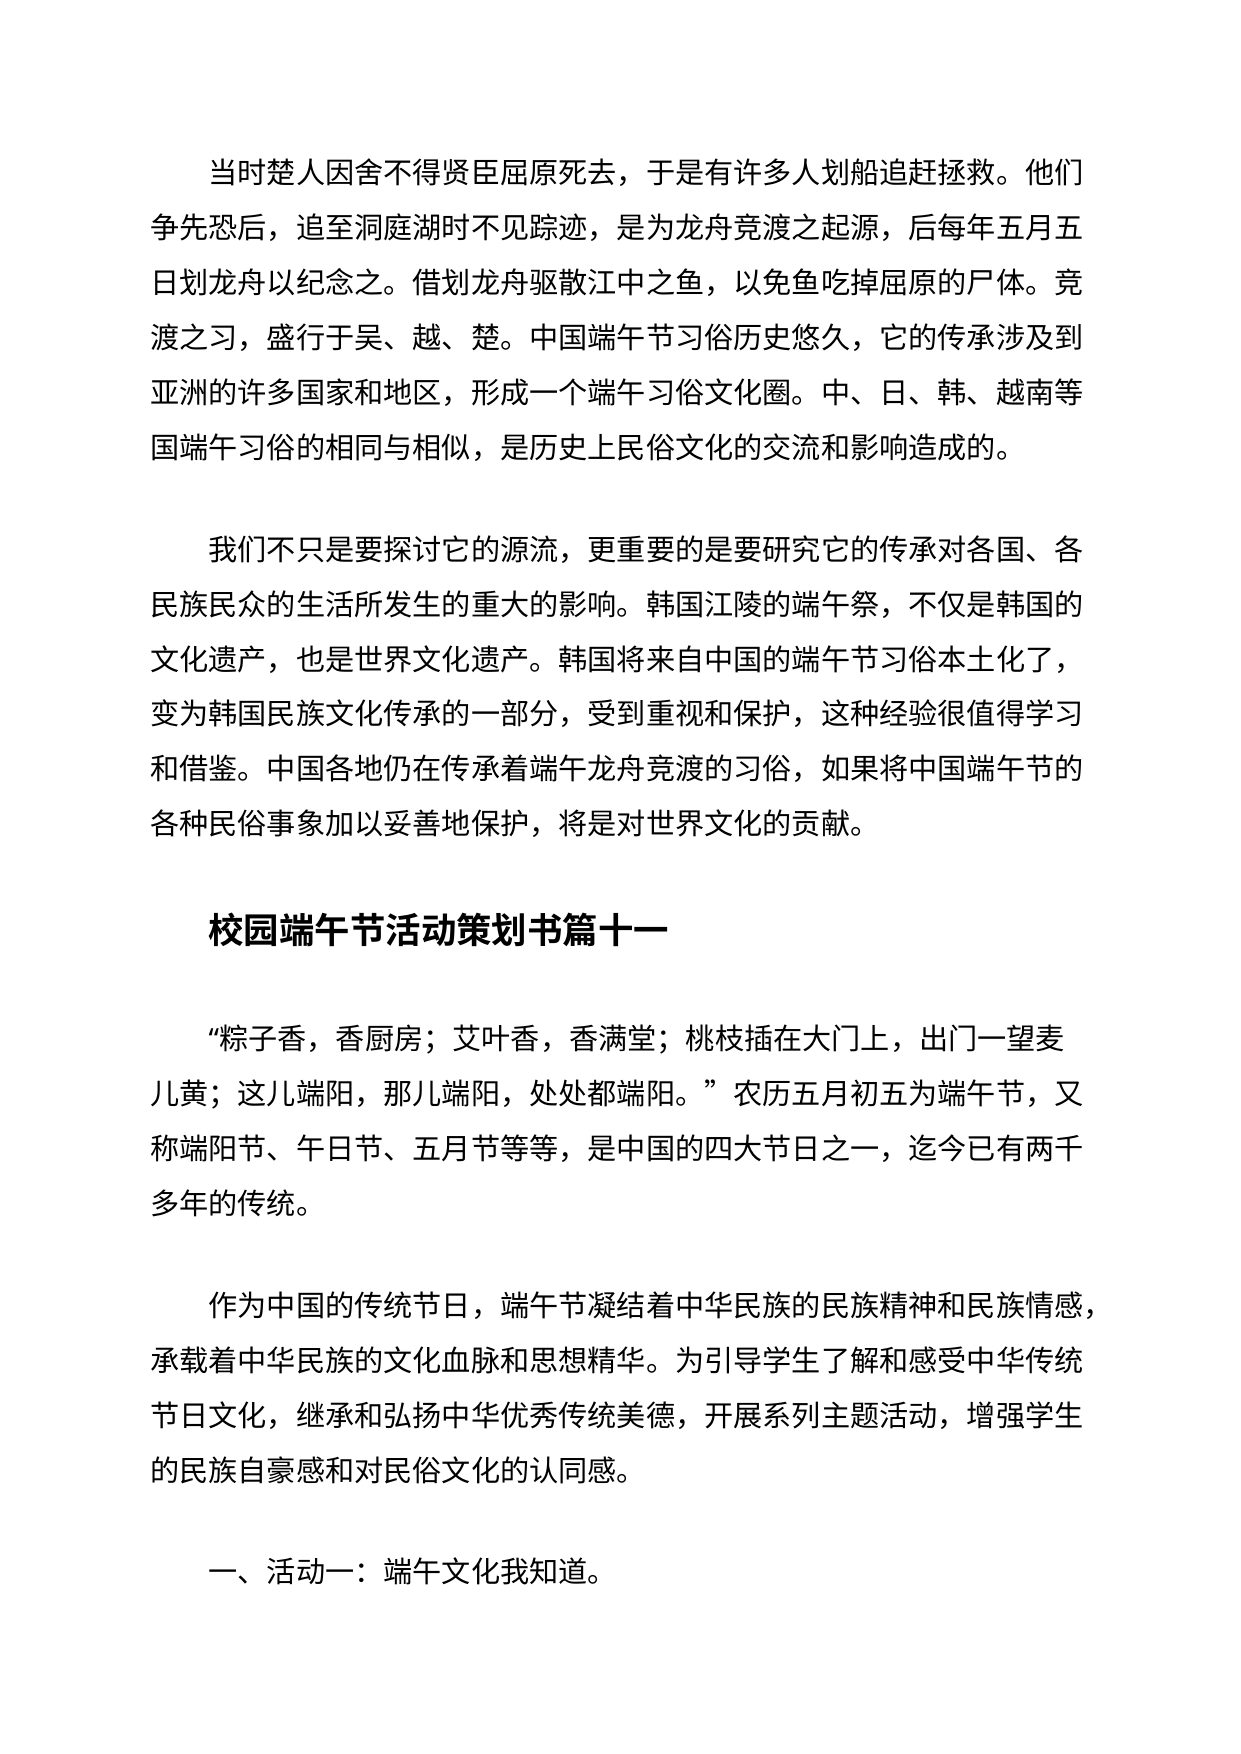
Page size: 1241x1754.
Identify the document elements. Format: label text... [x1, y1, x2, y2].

text 一、活动一：端午文化我知道。 [150, 1549, 1090, 1591]
text “粽子香，香厨房；艾叶香，香满堂；桃枝插在大门上，出门一望麦儿黄；这儿端阳，那儿端阳，处处都端阳。”农历五月初五为端午节，又称端阳节、午日节、五月节等等，是中国的四大节日之一，迄今已有两千多年的传统。 [150, 1016, 1090, 1223]
text 我们不只是要探讨它的源流，更重要的是要研究它的传承对各国、各民族民众的生活所发生的重大的影响。韩国江陵的端午祭，不仅是韩国的文化遗产，也是世界文化遗产。韩国将来自中国的端午节习俗本土化了，变为韩国民族文化传承的一部分，受到重视和保护，这种经验很值得学习和借鉴。中国各地仍在传承着端午龙舟竞渡的习俗，如果将中国端午节的各种民俗事象加以妥善地保护，将是对世界文化的贡献。 [150, 526, 1090, 843]
text 当时楚人因舍不得贤臣屈原死去，于是有许多人划船追赶拯救。他们争先恐后，追至洞庭湖时不见踪迹，是为龙舟竞渡之起源，后每年五月五日划龙舟以纪念之。借划龙舟驱散江中之鱼，以免鱼吃掉屈原的尸体。竞渡之习，盛行于吴、越、楚。中国端午节习俗历史悠久，它的传承涉及到亚洲的许多国家和地区，形成一个端午习俗文化圈。中、日、韩、越南等国端午习俗的相同与相似，是历史上民俗文化的交流和影响造成的。 [150, 150, 1090, 467]
text 作为中国的传统节日，端午节凝结着中华民族的民族精神和民族情感，承载着中华民族的文化血脉和思想精华。为引导学生了解和感受中华传统节日文化，继承和弘扬中华优秀传统美德，开展系列主题活动，增强学生的民族自豪感和对民俗文化的认同感。 [150, 1282, 1090, 1489]
text 校园端午节活动策划书篇十一 [150, 902, 1090, 954]
